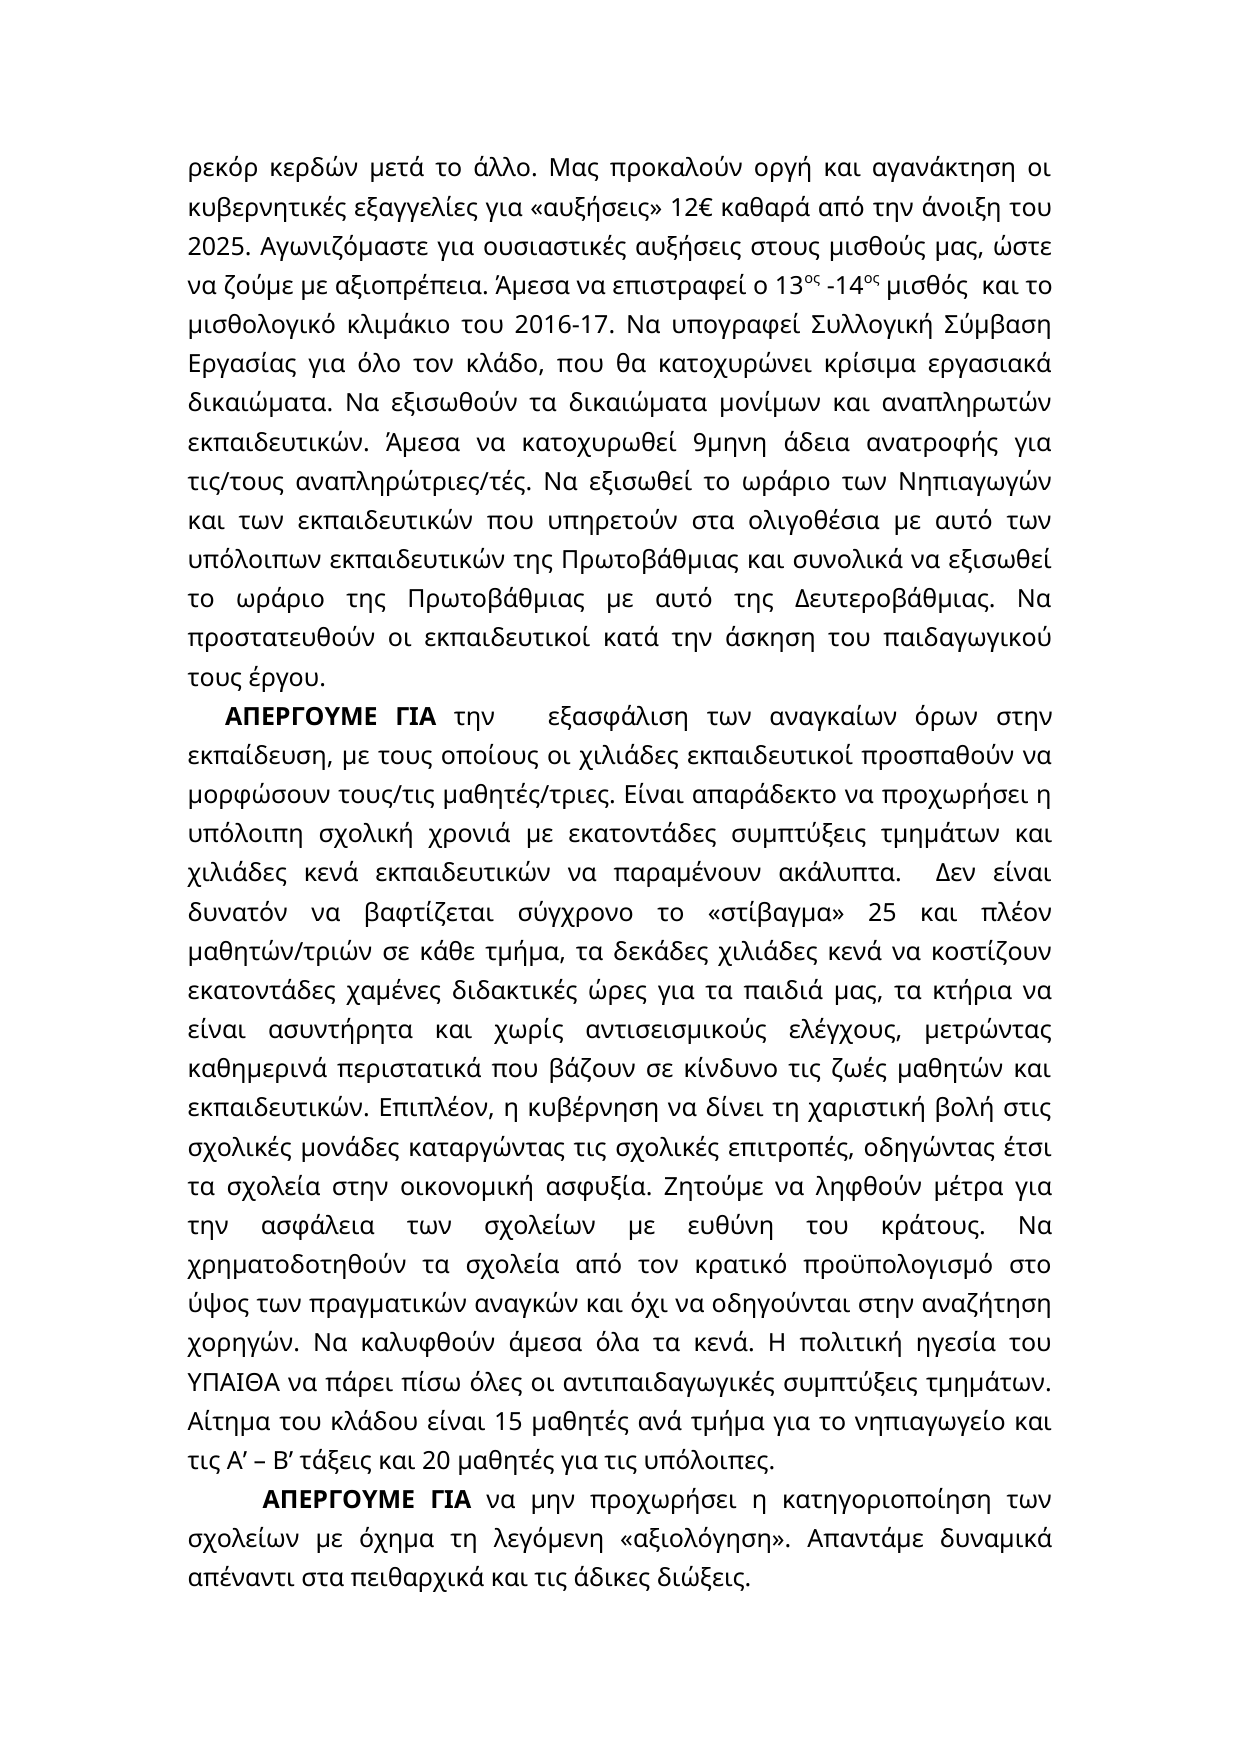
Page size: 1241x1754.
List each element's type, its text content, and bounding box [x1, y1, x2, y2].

text ΑΠΕΡΓΟΥΜΕ ΓΙΑ να μην προχωρήσει η κατηγοριοποίηση των σχολείων με όχημα τη λεγόμενη «αξιολόγηση». Απαντάμε δυναμικά απέναντι στα πειθαρχικά και τις άδικες διώξεις. [187, 1482, 1053, 1594]
text ΑΠΕΡΓΟΥΜΕ ΓΙΑ την εξασφάλιση των αναγκαίων όρων στην εκπαίδευση, με τους οποίους οι χιλιάδες εκπαιδευτικοί προσπαθούν να μορφώσουν τους/τις μαθητές/τριες. Είναι απαράδεκτο να προχωρήσει η υπόλοιπη σχολική χρονιά με εκατοντάδες συμπτύξεις τμημάτων και χιλιάδες κενά εκπαιδευτικών να παραμένουν ακάλυπτα. Δεν είναι δυνατόν να βαφτίζεται σύγχρονο το «στίβαγμα» 25 και πλέον μαθητών/τριών σε κάθε τμήμα, τα δεκάδες χιλιάδες κενά να κοστίζουν εκατοντάδες χαμένες διδακτικές ώρες για τα παιδιά μας, τα κτήρια να είναι ασυντήρητα και χωρίς αντισεισμικούς ελέγχους, μετρώντας καθημερινά περιστατικά που βάζουν σε κίνδυνο τις ζωές μαθητών και εκπαιδευτικών. Επιπλέον, η κυβέρνηση να δίνει τη χαριστική βολή στις σχολικές μονάδες καταργώντας τις σχολικές επιτροπές, οδηγώντας έτσι τα σχολεία στην οικονομική ασφυξία. Ζητούμε να ληφθούν μέτρα για την ασφάλεια των σχολείων με ευθύνη του κράτους. Να χρηματοδοτηθούν τα σχολεία από τον κρατικό προϋπολογισμό στο ύψος των πραγματικών αναγκών και όχι να οδηγούνται στην αναζήτηση χορηγών. Να καλυφθούν άμεσα όλα τα κενά. Η πολιτική ηγεσία του ΥΠΑΙΘΑ να πάρει πίσω όλες οι αντιπαιδαγωγικές συμπτύξεις τμημάτων. Αίτημα του κλάδου είναι 15 μαθητές ανά τμήμα για το νηπιαγωγείο και τις Α’ – Β’ τάξεις και 20 μαθητές για τις υπόλοιπες. [187, 698, 1053, 1477]
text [187, 150, 1053, 693]
